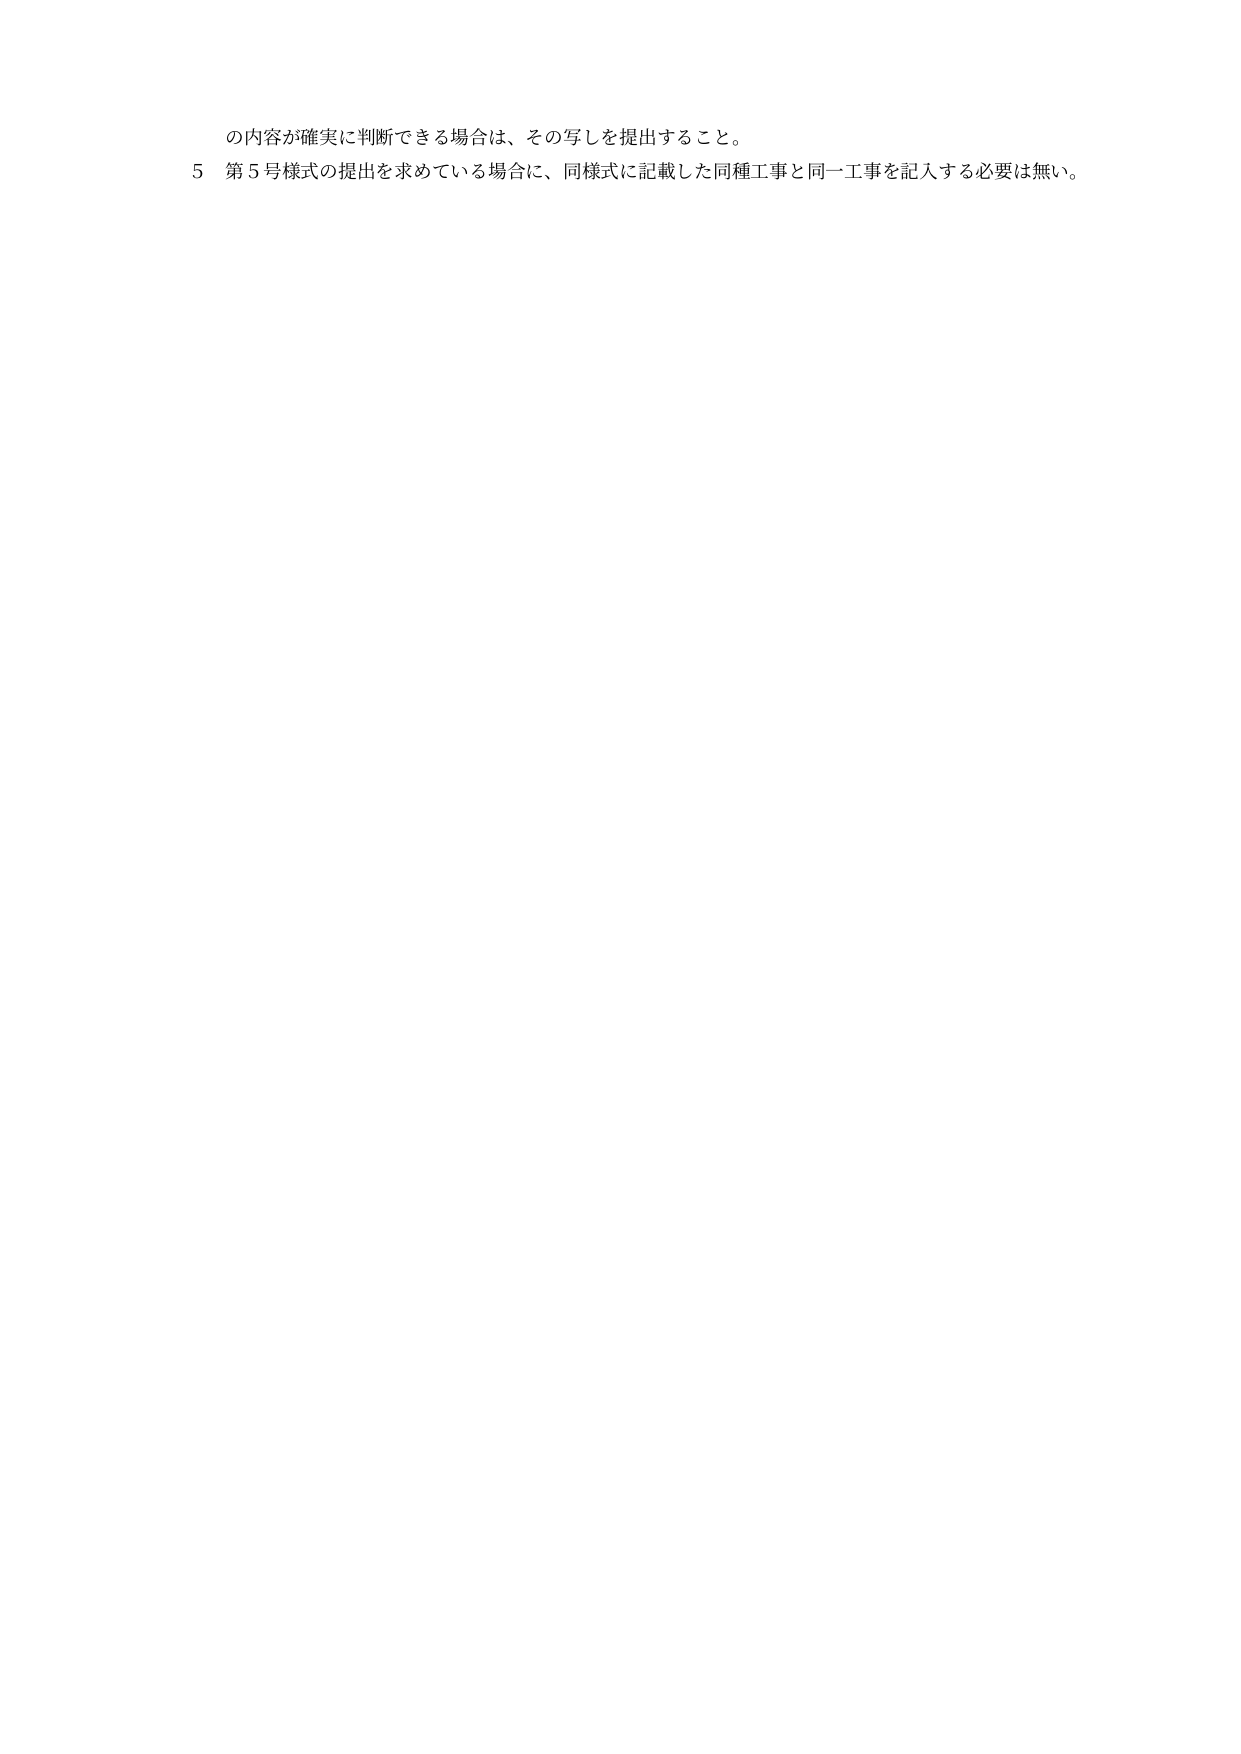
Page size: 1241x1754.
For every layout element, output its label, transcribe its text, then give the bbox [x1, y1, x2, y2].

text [188, 120, 1100, 153]
text ５ 第５号様式の提出を求めている場合に、同様式に記載した同種工事と同一工事を記入する必要は無い。 [188, 153, 1100, 187]
